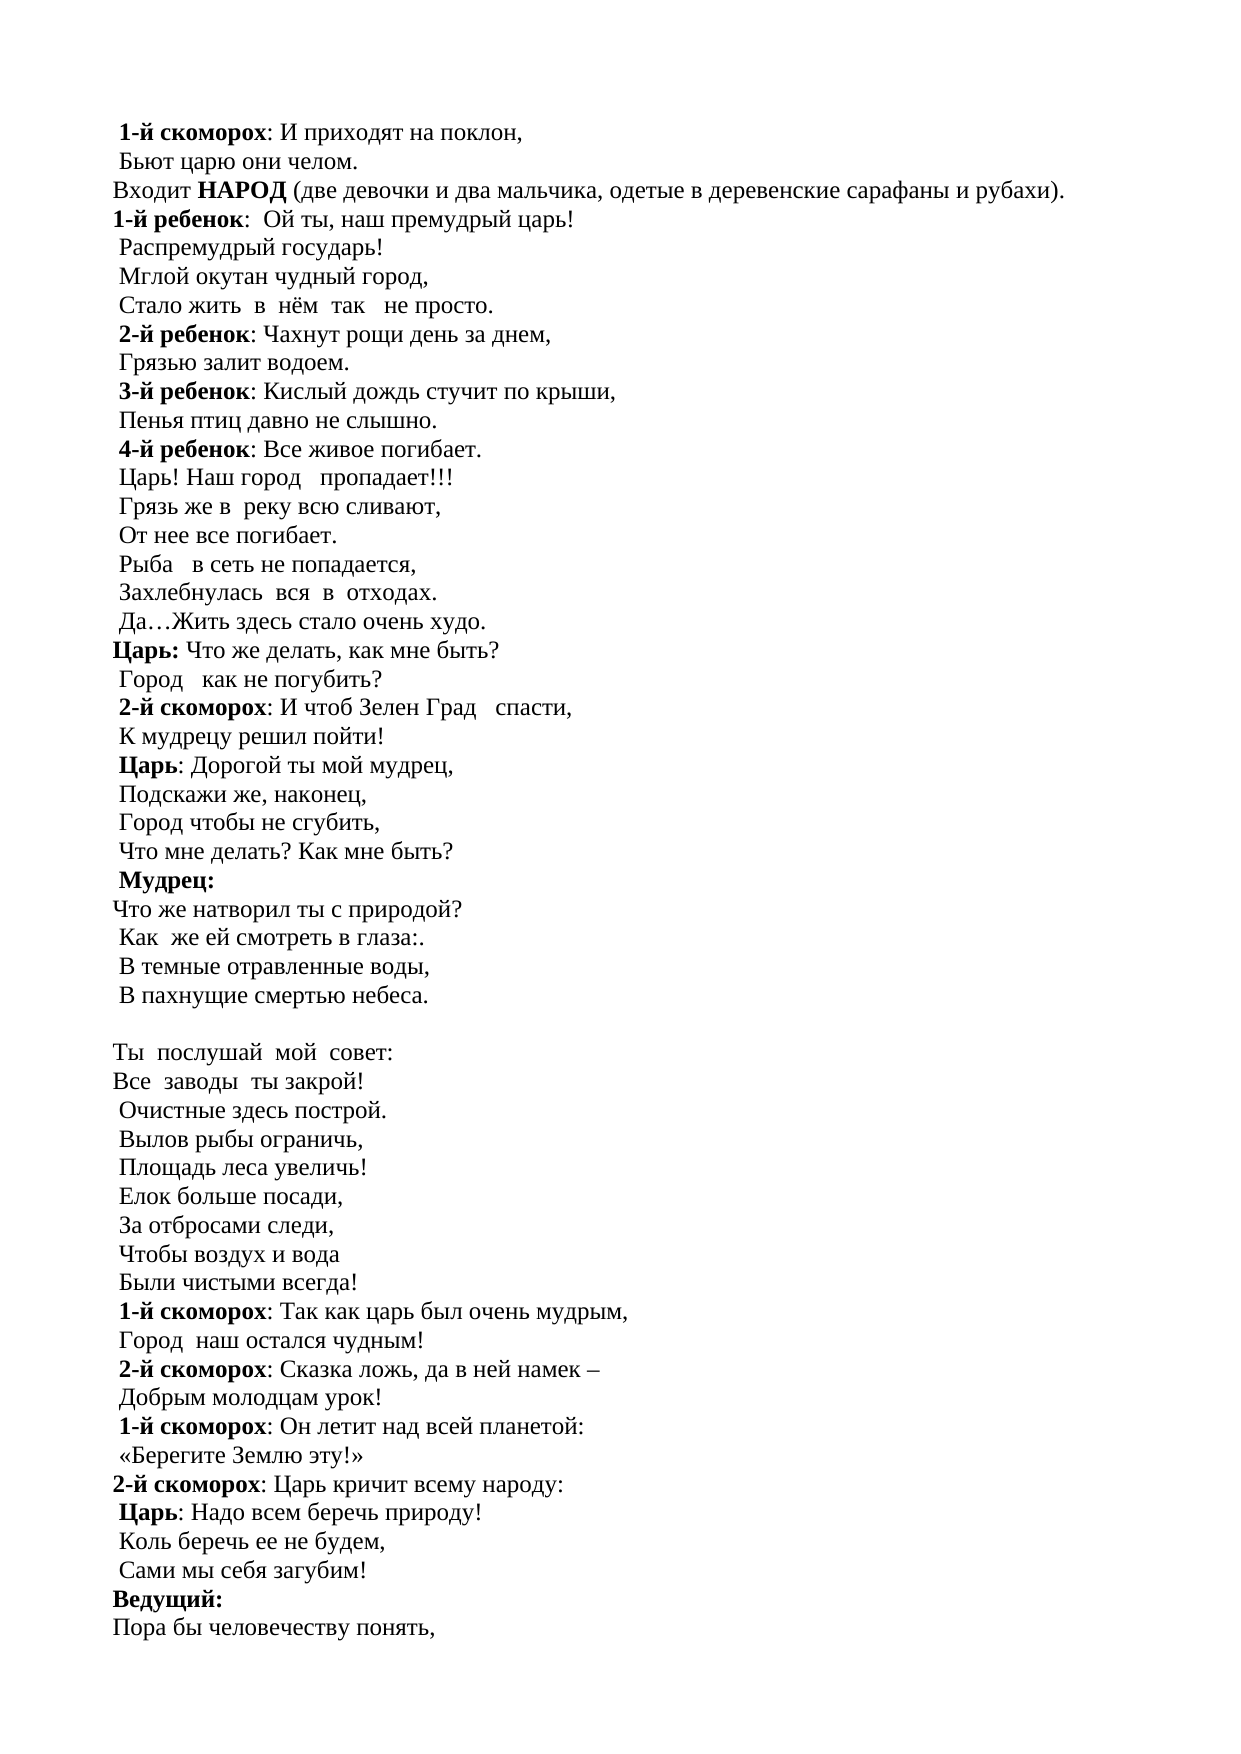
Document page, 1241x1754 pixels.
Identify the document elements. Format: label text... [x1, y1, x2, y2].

text Входит НАРОД (две девочки и два мальчика, одетые в деревенские сарафаны и рубахи). [112, 175, 1163, 204]
text Город наш остался чудным! [112, 1325, 1163, 1354]
text Площадь леса увеличь! [112, 1152, 1163, 1181]
text 1-й скоморох: Он летит над всей планетой: [112, 1411, 1163, 1440]
text Царь: Надо всем беречь природу! [112, 1497, 1163, 1526]
text Очистные здесь построй. [112, 1095, 1163, 1124]
text Коль беречь ее не будем, [112, 1526, 1163, 1555]
text 4-й ребенок: Все живое погибает. [112, 434, 1163, 462]
text Добрым молодцам урок! [112, 1382, 1163, 1411]
text Рыба в сеть не попадается, [112, 549, 1163, 577]
text Пенья птиц давно не слышно. [112, 405, 1163, 434]
text Царь! Наш город пропадает!!! [112, 462, 1163, 491]
text 2-й ребенок: Чахнут рощи день за днем, [112, 319, 1163, 347]
text Чтобы воздух и вода [112, 1239, 1163, 1267]
text К мудрецу решил пойти! [112, 721, 1163, 750]
text Бьют царю они челом. [112, 146, 1163, 175]
text Как же ей смотреть в глаза:. [112, 922, 1163, 951]
text Грязь же в реку всю сливают, [112, 491, 1163, 520]
text Что мне делать? Как мне быть? [112, 836, 1163, 865]
text 2-й скоморох: Царь кричит всему народу: [112, 1469, 1163, 1497]
text Царь: Дорогой ты мой мудрец, [112, 750, 1163, 779]
text Вылов рыбы ограничь, [112, 1124, 1163, 1152]
text Елок больше посади, [112, 1181, 1163, 1210]
text «Берегите Землю эту!» [112, 1440, 1163, 1469]
text 3-й ребенок: Кислый дождь стучит по крыши, [112, 376, 1163, 405]
text 1-й скоморох: Так как царь был очень мудрым, [112, 1296, 1163, 1325]
text Мглой окутан чудный город, [112, 261, 1163, 290]
text 2-й скоморох: И чтоб Зелен Град спасти, [112, 692, 1163, 721]
text В темные отравленные воды, [112, 951, 1163, 980]
text Подскажи же, наконец, [112, 779, 1163, 807]
text Ведущий: [112, 1584, 1163, 1612]
text Захлебнулась вся в отходах. [112, 577, 1163, 606]
text Распремудрый государь! [112, 232, 1163, 261]
text Мудрец: [112, 865, 1163, 894]
text Пора бы человечеству понять, [112, 1612, 1163, 1641]
text Все заводы ты закрой! [112, 1066, 1163, 1095]
text За отбросами следи, [112, 1210, 1163, 1239]
text Сами мы себя загубим! [112, 1555, 1163, 1584]
text Царь: Что же делать, как мне быть? [112, 635, 1163, 664]
text Да…Жить здесь стало очень худо. [112, 606, 1163, 635]
text 1-й ребенок: Ой ты, наш премудрый царь! [112, 204, 1163, 232]
text Город как не погубить? [112, 664, 1163, 692]
text Город чтобы не сгубить, [112, 807, 1163, 836]
text Стало жить в нём так не просто. [112, 290, 1163, 319]
text Ты послушай мой совет: [112, 1037, 1163, 1066]
text 2-й скоморох: Сказка ложь, да в ней намек – [112, 1354, 1163, 1382]
text В пахнущие смертью небеса. [112, 980, 1163, 1009]
text Грязью залит водоем. [112, 347, 1163, 376]
text Были чистыми всегда! [112, 1267, 1163, 1296]
text 1-й скоморох: И приходят на поклон, [112, 117, 1163, 146]
text Что же натворил ты с природой? [112, 894, 1163, 922]
text От нее все погибает. [112, 520, 1163, 549]
